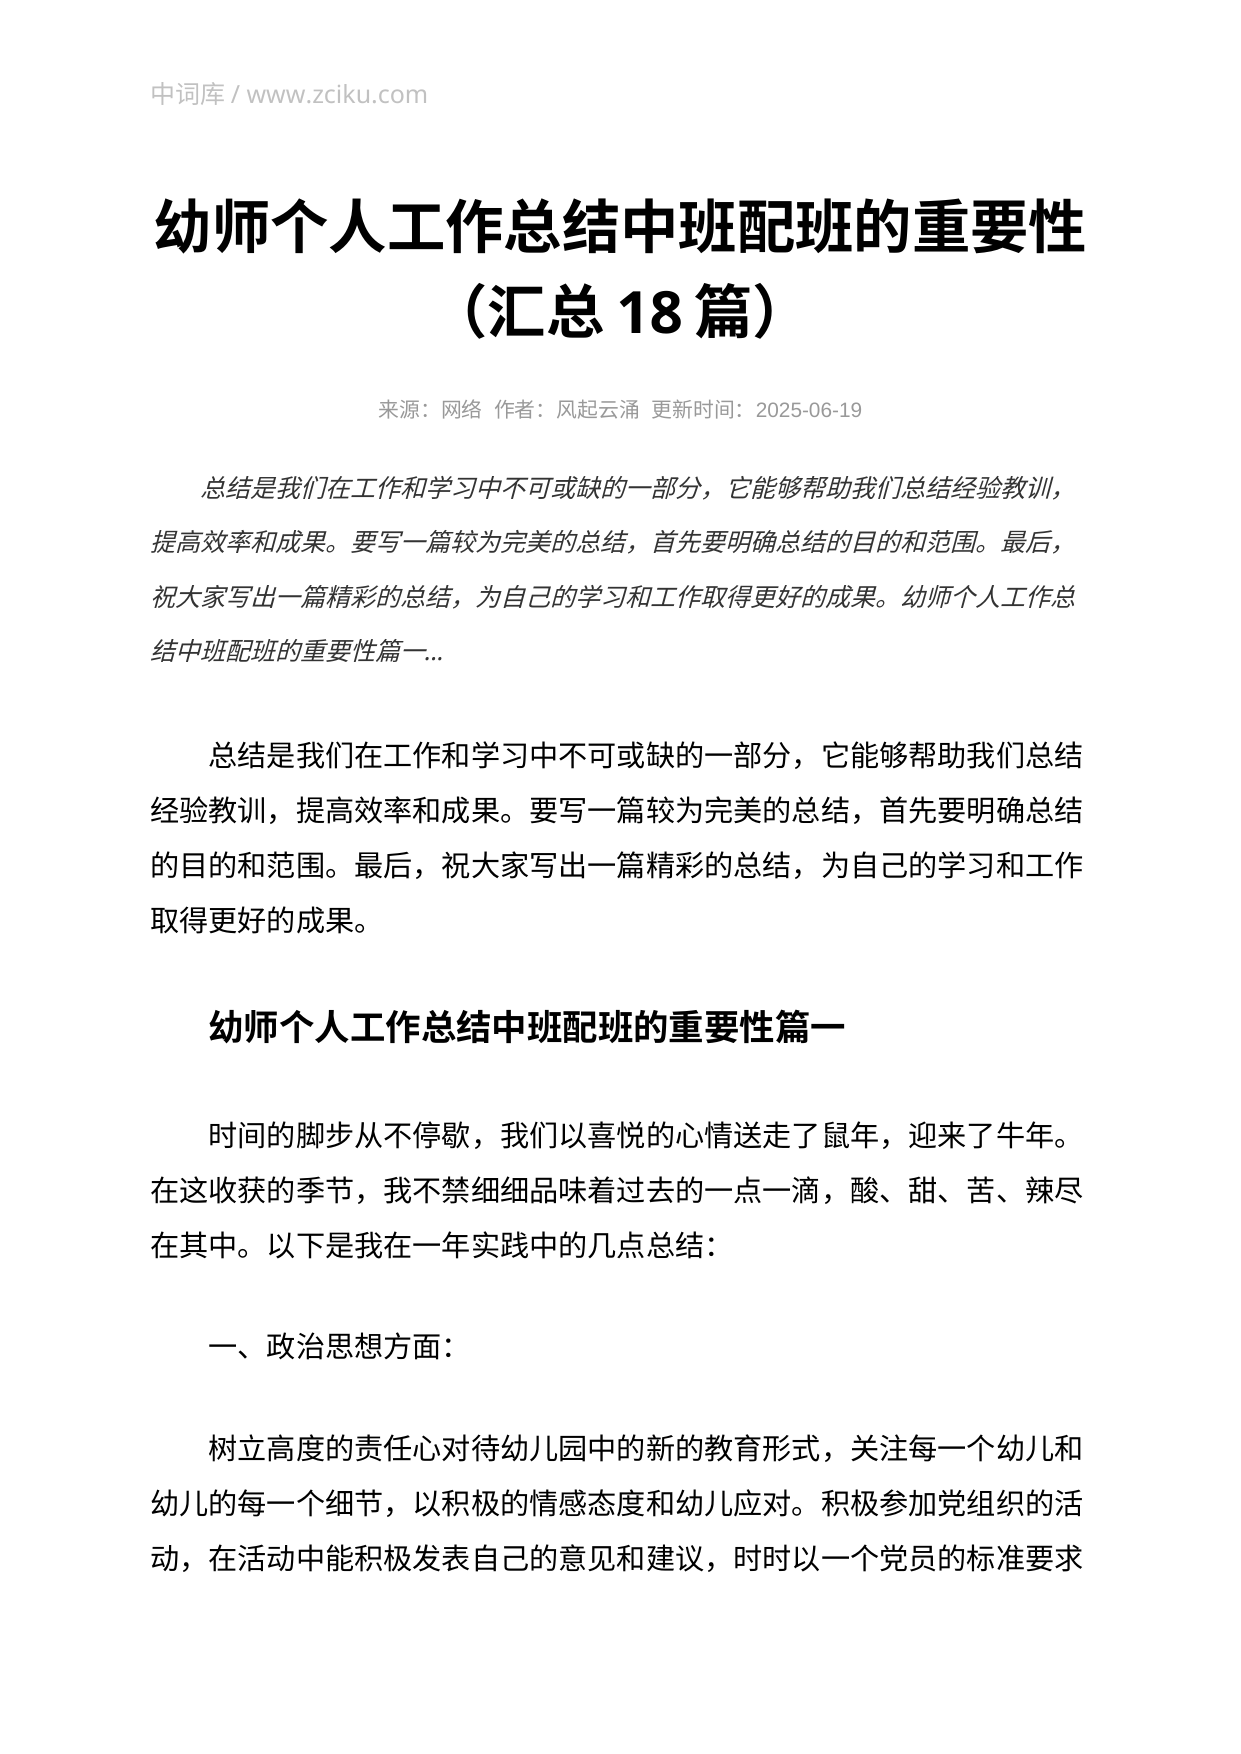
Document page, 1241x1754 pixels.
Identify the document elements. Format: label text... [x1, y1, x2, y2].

subtitle 幼师个人工作总结中班配班的重要性（汇总18篇） [150, 181, 1090, 351]
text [150, 1426, 1090, 1578]
text 总结是我们在工作和学习中不可或缺的一部分，它能够帮助我们总结经验教训，提高效率和成果。要写一篇较为完美的总结，首先要明确总结的目的和范围。最后，祝大家写出一篇精彩的总结，为自己的学习和工作取得更好的成果。 [150, 733, 1090, 939]
text 幼师个人工作总结中班配班的重要性篇一 [150, 999, 1090, 1050]
text 来源：网络 作者：风起云涌 更新时间：2025-06-19 [150, 397, 1090, 421]
text 总结是我们在工作和学习中不可或缺的一部分，它能够帮助我们总结经验教训，提高效率和成果。要写一篇较为完美的总结，首先要明确总结的目的和范围。最后，祝大家写出一篇精彩的总结，为自己的学习和工作取得更好的成果。幼师个人工作总结中班配班的重要性篇一... [150, 468, 1090, 668]
text 一、政治思想方面： [150, 1324, 1090, 1366]
text 时间的脚步从不停歇，我们以喜悦的心情送走了鼠年，迎来了牛年。在这收获的季节，我不禁细细品味着过去的一点一滴，酸、甜、苦、辣尽在其中。以下是我在一年实践中的几点总结： [150, 1112, 1090, 1264]
